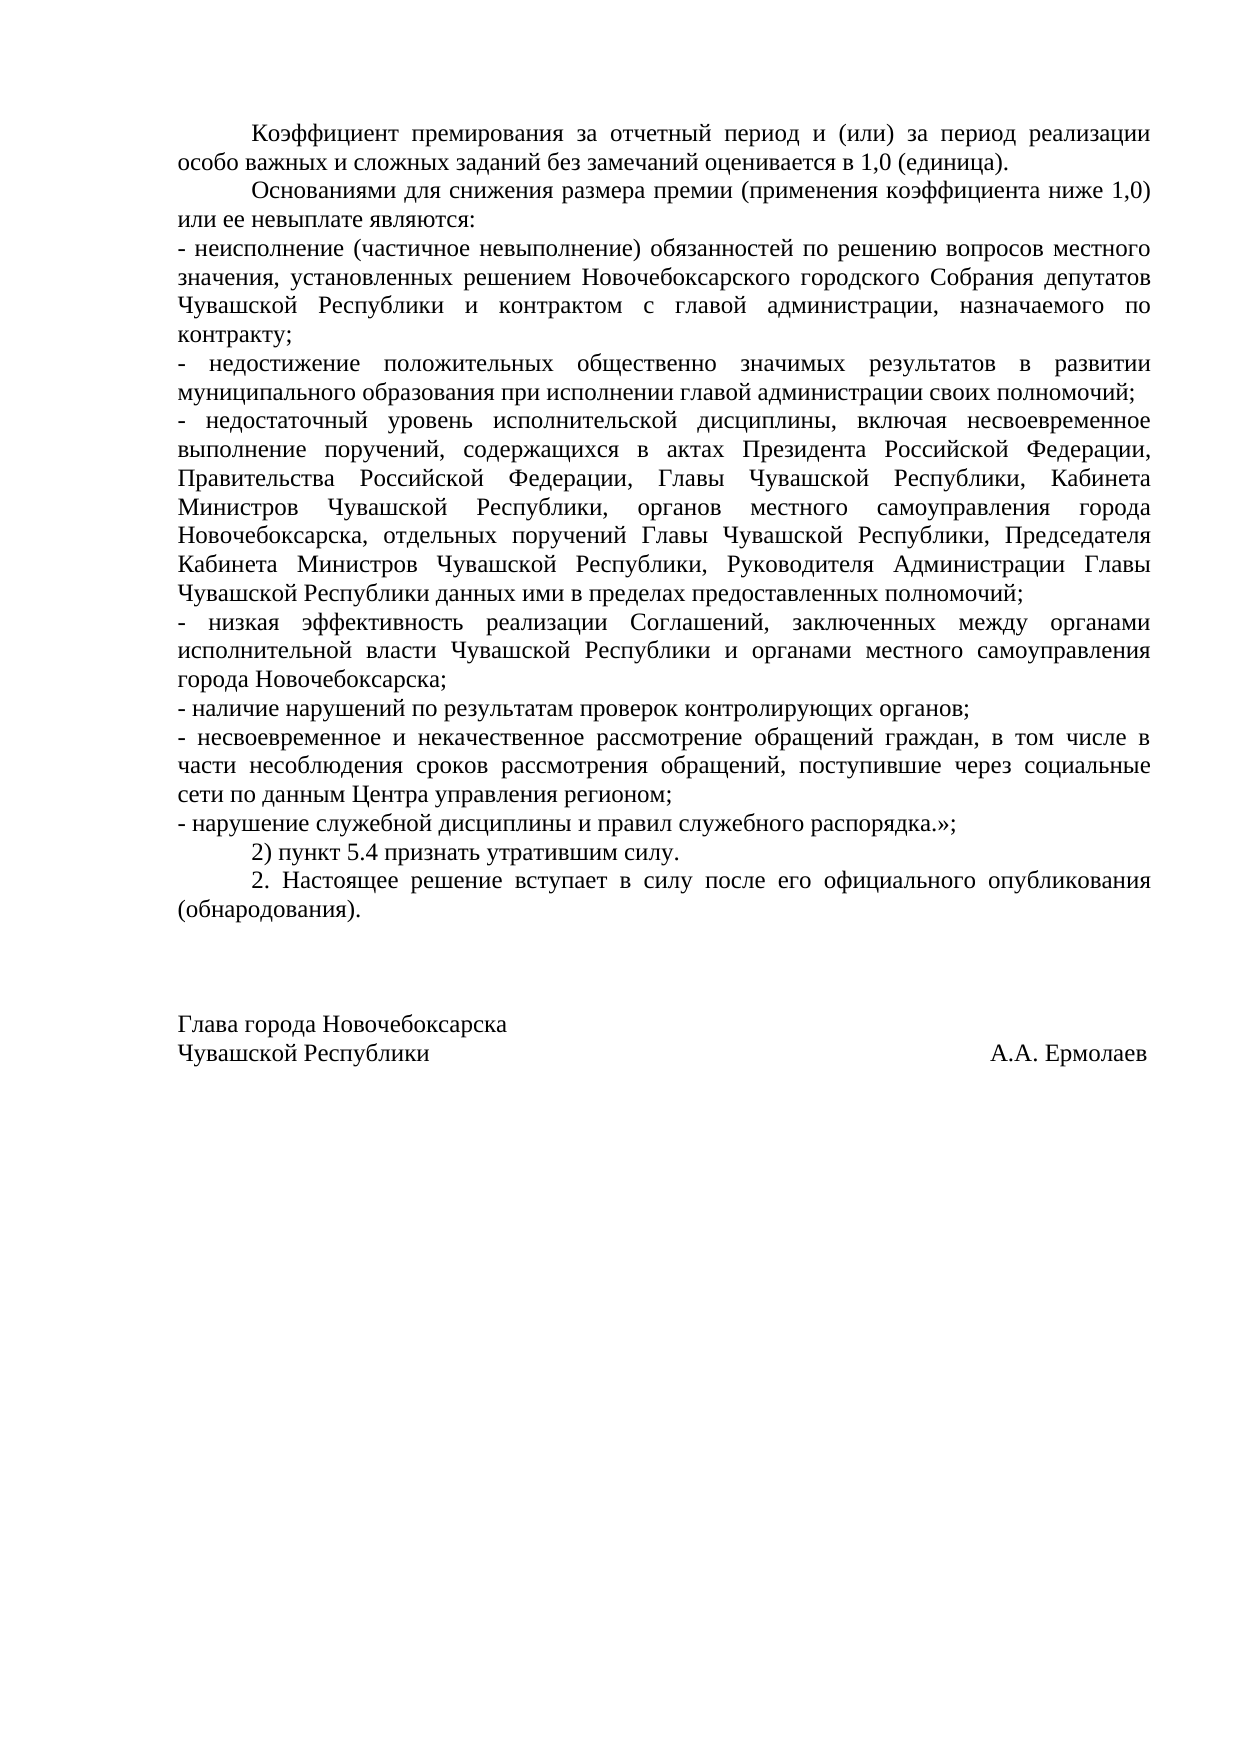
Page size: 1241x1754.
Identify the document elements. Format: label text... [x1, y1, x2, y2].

text Основаниями для снижения размера премии (применения коэффициента ниже 1,0) или ее невыплате являются: [177, 176, 1152, 233]
text 2. Настоящее решение вступает в силу после его официального опубликования (обнародования). [177, 866, 1152, 923]
text Коэффициент премирования за отчетный период и (или) за период реализации особо важных и сложных заданий без замечаний оценивается в 1,0 (единица). [177, 118, 1152, 176]
text - низкая эффективность реализации Соглашений, заключенных между органами исполнительной власти Чувашской Республики и органами местного самоуправления города Новочебоксарска; [177, 607, 1152, 693]
text 2) пункт 5.4 признать утратившим силу. [177, 837, 1152, 866]
text Чувашской Республики А.А. Ермолаев [177, 1038, 1152, 1067]
text Глава города Новочебоксарска [177, 1009, 1152, 1038]
text - несвоевременное и некачественное рассмотрение обращений граждан, в том числе в части несоблюдения сроков рассмотрения обращений, поступившие через социальные сети по данным Центра управления регионом; [177, 722, 1152, 808]
text - неисполнение (частичное невыполнение) обязанностей по решению вопросов местного значения, установленных решением Новочебоксарского городского Собрания депутатов Чувашской Республики и контрактом с главой администрации, назначаемого по контракту; [177, 233, 1152, 348]
text - нарушение служебной дисциплины и правил служебного распорядка.»; [177, 808, 1152, 837]
text - недостижение положительных общественно значимых результатов в развитии муниципального образования при исполнении главой администрации своих полномочий; [177, 348, 1152, 406]
text - недостаточный уровень исполнительской дисциплины, включая несвоевременное выполнение поручений, содержащихся в актах Президента Российской Федерации, Правительства Российской Федерации, Главы Чувашской Республики, Кабинета Министров Чувашской Республики, органов местного самоуправления города Новочебоксарска, отдельных поручений Главы Чувашской Республики, Председателя Кабинета Министров Чувашской Республики, Руководителя Администрации Главы Чувашской Республики данных ими в пределах предоставленных полномочий; [177, 406, 1152, 607]
text - наличие нарушений по результатам проверок контролирующих органов; [177, 693, 1152, 722]
